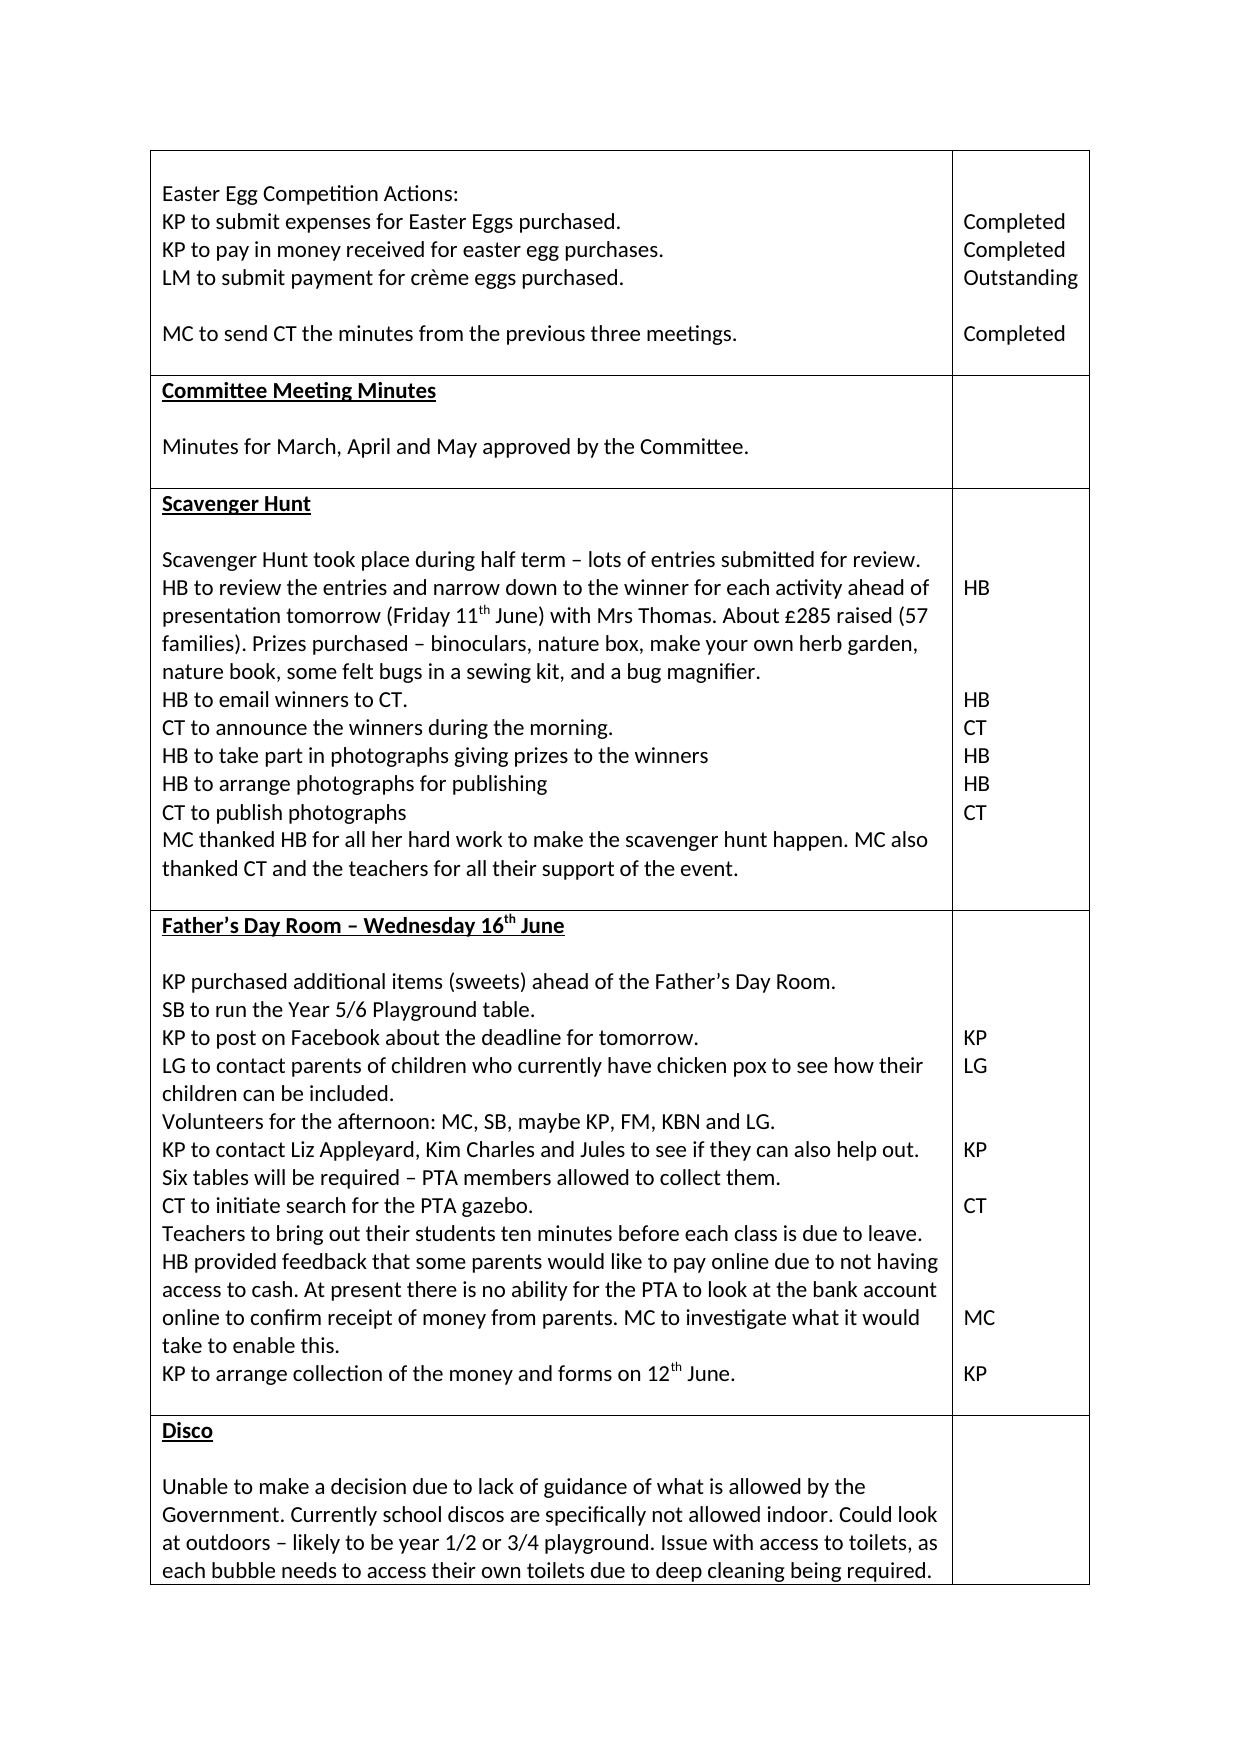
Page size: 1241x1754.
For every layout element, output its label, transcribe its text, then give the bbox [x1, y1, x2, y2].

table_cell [151, 1416, 952, 1584]
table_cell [953, 151, 1089, 375]
table_cell Committee Meeting Minutes Minutes for March, April and May approved by the Committee. [151, 376, 952, 488]
table_cell Father’s Day Room – Wednesday 16th June KP purchased additional items (sweets) ahead of the Father’s Day Room. SB to run the Year 5/6 Playground table. KP to post on Facebook about the deadline for tomorrow. LG to contact parents of children who currently have chicken pox to see how their children can be included. Volunteers for the afternoon: MC, SB, maybe KP, FM, KBN and LG. KP to contact Liz Appleyard, Kim Charles and Jules to see if they can also help out. Six tables will be required – PTA members allowed to collect them. CT to initiate search for the PTA gazebo. Teachers to bring out their students ten minutes before each class is due to leave. HB provided feedback that some parents would like to pay online due to not having access to cash. At present there is no ability for the PTA to look at the bank account online to confirm receipt of money from parents. MC to investigate what it would take to enable this. KP to arrange collection of the money and forms on 12th June. [151, 911, 952, 1415]
table_cell [953, 1416, 1089, 1584]
table_cell HB HB CT HB HB CT [953, 489, 1089, 910]
table_cell [953, 376, 1089, 488]
table_cell KP LG KP CT MC KP [953, 911, 1089, 1415]
table_cell Scavenger Hunt Scavenger Hunt took place during half term – lots of entries submitted for review. HB to review the entries and narrow down to the winner for each activity ahead of presentation tomorrow (Friday 11th June) with Mrs Thomas. About £285 raised (57 families). Prizes purchased – binoculars, nature box, make your own herb garden, nature book, some felt bugs in a sewing kit, and a bug magnifier. HB to email winners to CT. CT to announce the winners during the morning. HB to take part in photographs giving prizes to the winners HB to arrange photographs for publishing CT to publish photographs MC thanked HB for all her hard work to make the scavenger hunt happen. MC also thanked CT and the teachers for all their support of the event. [151, 489, 952, 910]
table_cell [151, 151, 952, 375]
